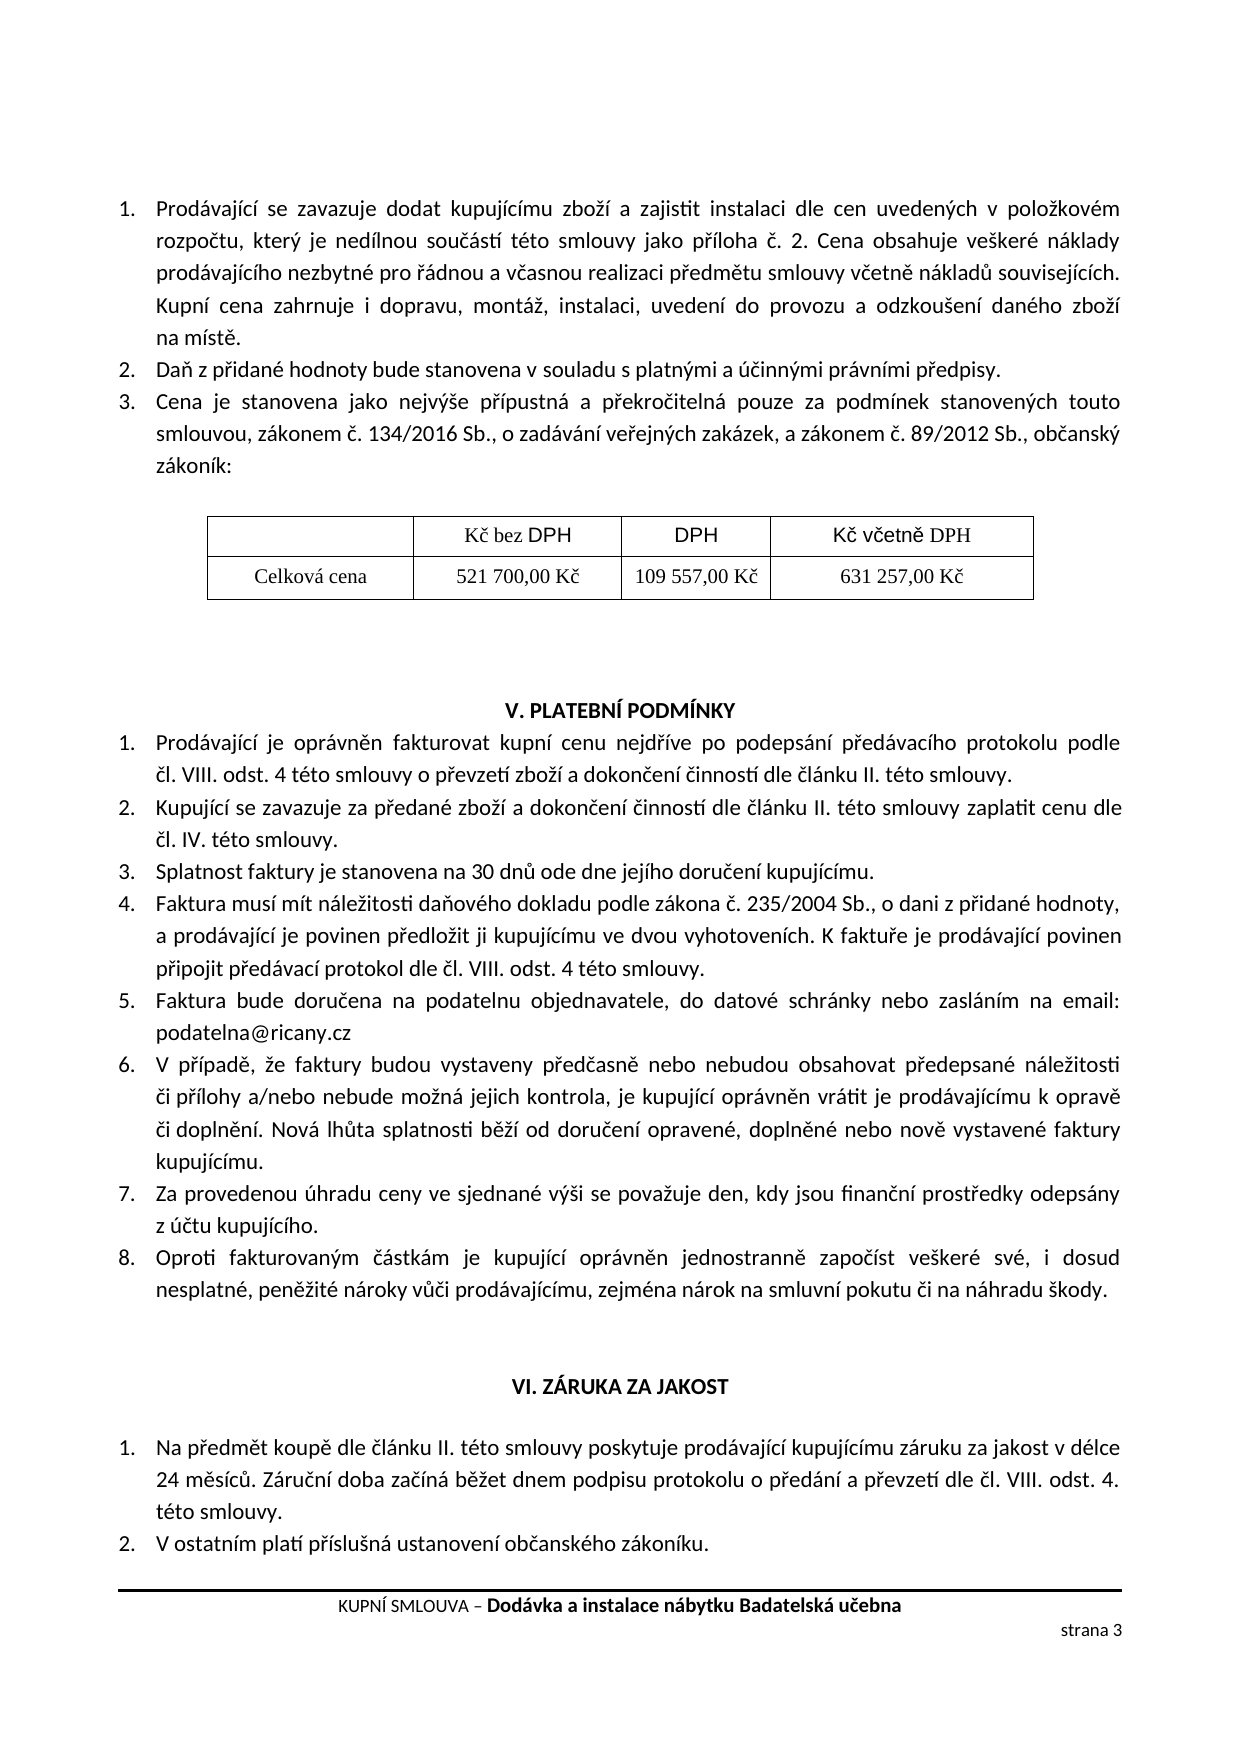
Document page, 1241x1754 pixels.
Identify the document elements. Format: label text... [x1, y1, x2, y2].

list Prodávající je oprávněn fakturovat kupní cenu nejdříve po podepsání předávacího protokolu podle čl. VIII. odst. 4 této smlouvy o převzetí zboží a dokončení činností dle článku II. této smlouvy. [118, 728, 1122, 789]
list Oproti fakturovaným částkám je kupující oprávněn jednostranně započíst veškeré své, i dosud nesplatné, peněžité nároky vůči prodávajícímu, zejména nárok na smluvní pokutu či na náhradu škody. [118, 1243, 1122, 1304]
list Kupující se zavazuje za předané zboží a dokončení činností dle článku II. této smlouvy zaplatit cenu dle čl. IV. této smlouvy. [118, 793, 1122, 853]
table_header Kč včetně DPH [771, 517, 1033, 556]
list Cena je stanovena jako nejvýše přípustná a překročitelná pouze za podmínek stanovených touto smlouvou, zákonem č. 134/2016 Sb., o zadávání veřejných zakázek, a zákonem č. 89/2012 Sb., občanský zákoník: [118, 387, 1122, 480]
table_header [208, 517, 413, 556]
list V případě, že faktury budou vystaveny předčasně nebo nebudou obsahovat předepsané náležitosti či přílohy a/nebo nebude možná jejich kontrola, je kupující oprávněn vrátit je prodávajícímu k opravě či doplnění. Nová lhůta splatnosti běží od doručení opravené, doplněné nebo nově vystavené faktury kupujícímu. [118, 1050, 1122, 1175]
table_cell Celková cena [208, 557, 413, 599]
table_header DPH [622, 517, 770, 556]
list Daň z přidané hodnoty bude stanovena v souladu s platnými a účinnými právními předpisy. [118, 355, 1122, 383]
list Za provedenou úhradu ceny ve sjednané výši se považuje den, kdy jsou finanční prostředky odepsány z účtu kupujícího. [118, 1179, 1122, 1239]
table_cell 521 700,00 Kč [414, 557, 621, 599]
text V. PLATEBNÍ PODMÍNKY [118, 696, 1122, 724]
list Faktura musí mít náležitosti daňového dokladu podle zákona č. 235/2004 Sb., o dani z přidané hodnoty, a prodávající je povinen předložit ji kupujícímu ve dvou vyhotoveních. K faktuře je prodávající povinen připojit předávací protokol dle čl. VIII. odst. 4 této smlouvy. [118, 889, 1122, 982]
list Splatnost faktury je stanovena na 30 dnů ode dne jejího doručení kupujícímu. [118, 857, 1122, 885]
table_header Kč bez DPH [414, 517, 621, 556]
list Faktura bude doručena na podatelnu objednavatele, do datové schránky nebo zasláním na email: podatelna@ricany.cz [118, 986, 1122, 1046]
table_cell 109 557,00 Kč [622, 557, 770, 599]
list Na předmět koupě dle článku II. této smlouvy poskytuje prodávající kupujícímu záruku za jakost v délce 24 měsíců. Záruční doba začíná běžet dnem podpisu protokolu o předání a převzetí dle čl. VIII. odst. 4. této smlouvy. [118, 1433, 1122, 1525]
table_cell 631 257,00 Kč [771, 557, 1033, 599]
list Prodávající se zavazuje dodat kupujícímu zboží a zajistit instalaci dle cen uvedených v položkovém rozpočtu, který je nedílnou součástí této smlouvy jako příloha č. 2. Cena obsahuje veškeré náklady prodávajícího nezbytné pro řádnou a včasnou realizaci předmětu smlouvy včetně nákladů souvisejících. Kupní cena zahrnuje i dopravu, montáž, instalaci, uvedení do provozu a odzkoušení daného zboží na místě. [118, 194, 1122, 351]
list V ostatním platí příslušná ustanovení občanského zákoníku. [118, 1529, 1122, 1557]
text VI. ZÁRUKA ZA JAKOST [118, 1372, 1122, 1400]
